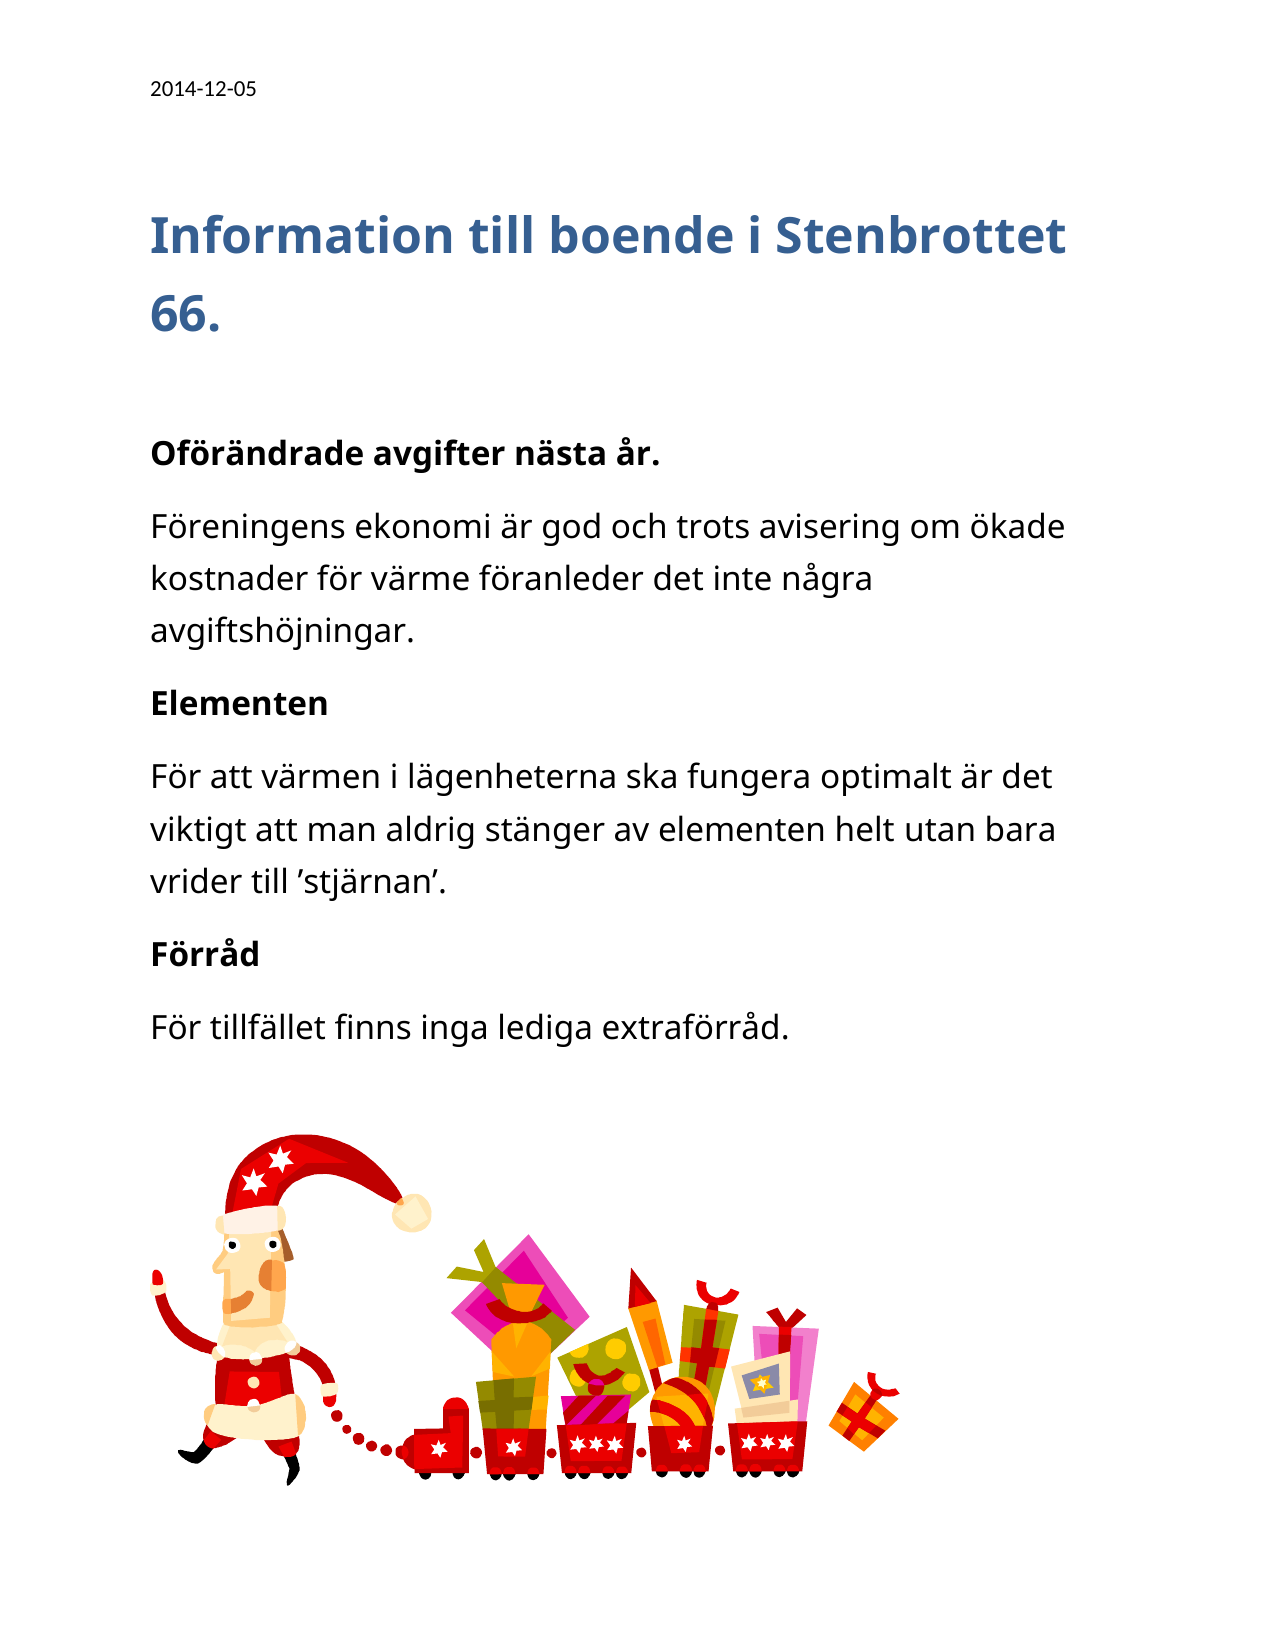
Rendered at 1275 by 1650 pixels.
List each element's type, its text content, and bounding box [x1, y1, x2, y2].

text Elementen [150, 680, 1125, 726]
text Föreningens ekonomi är god och trots avisering om ökade kostnader för värme föranleder det inte några avgiftshöjningar. [150, 503, 1125, 652]
text Oförändrade avgifter nästa år. [150, 430, 1125, 475]
text Förråd [150, 931, 1125, 976]
text För tillfället finns inga lediga extraförråd. [150, 1003, 1125, 1049]
text För att värmen i lägenheterna ska fungera optimalt är det viktigt att man aldrig stänger av elementen helt utan bara vrider till ’stjärnan’. [150, 753, 1125, 903]
subtitle Information till boende i Stenbrottet 66. [150, 200, 1125, 346]
